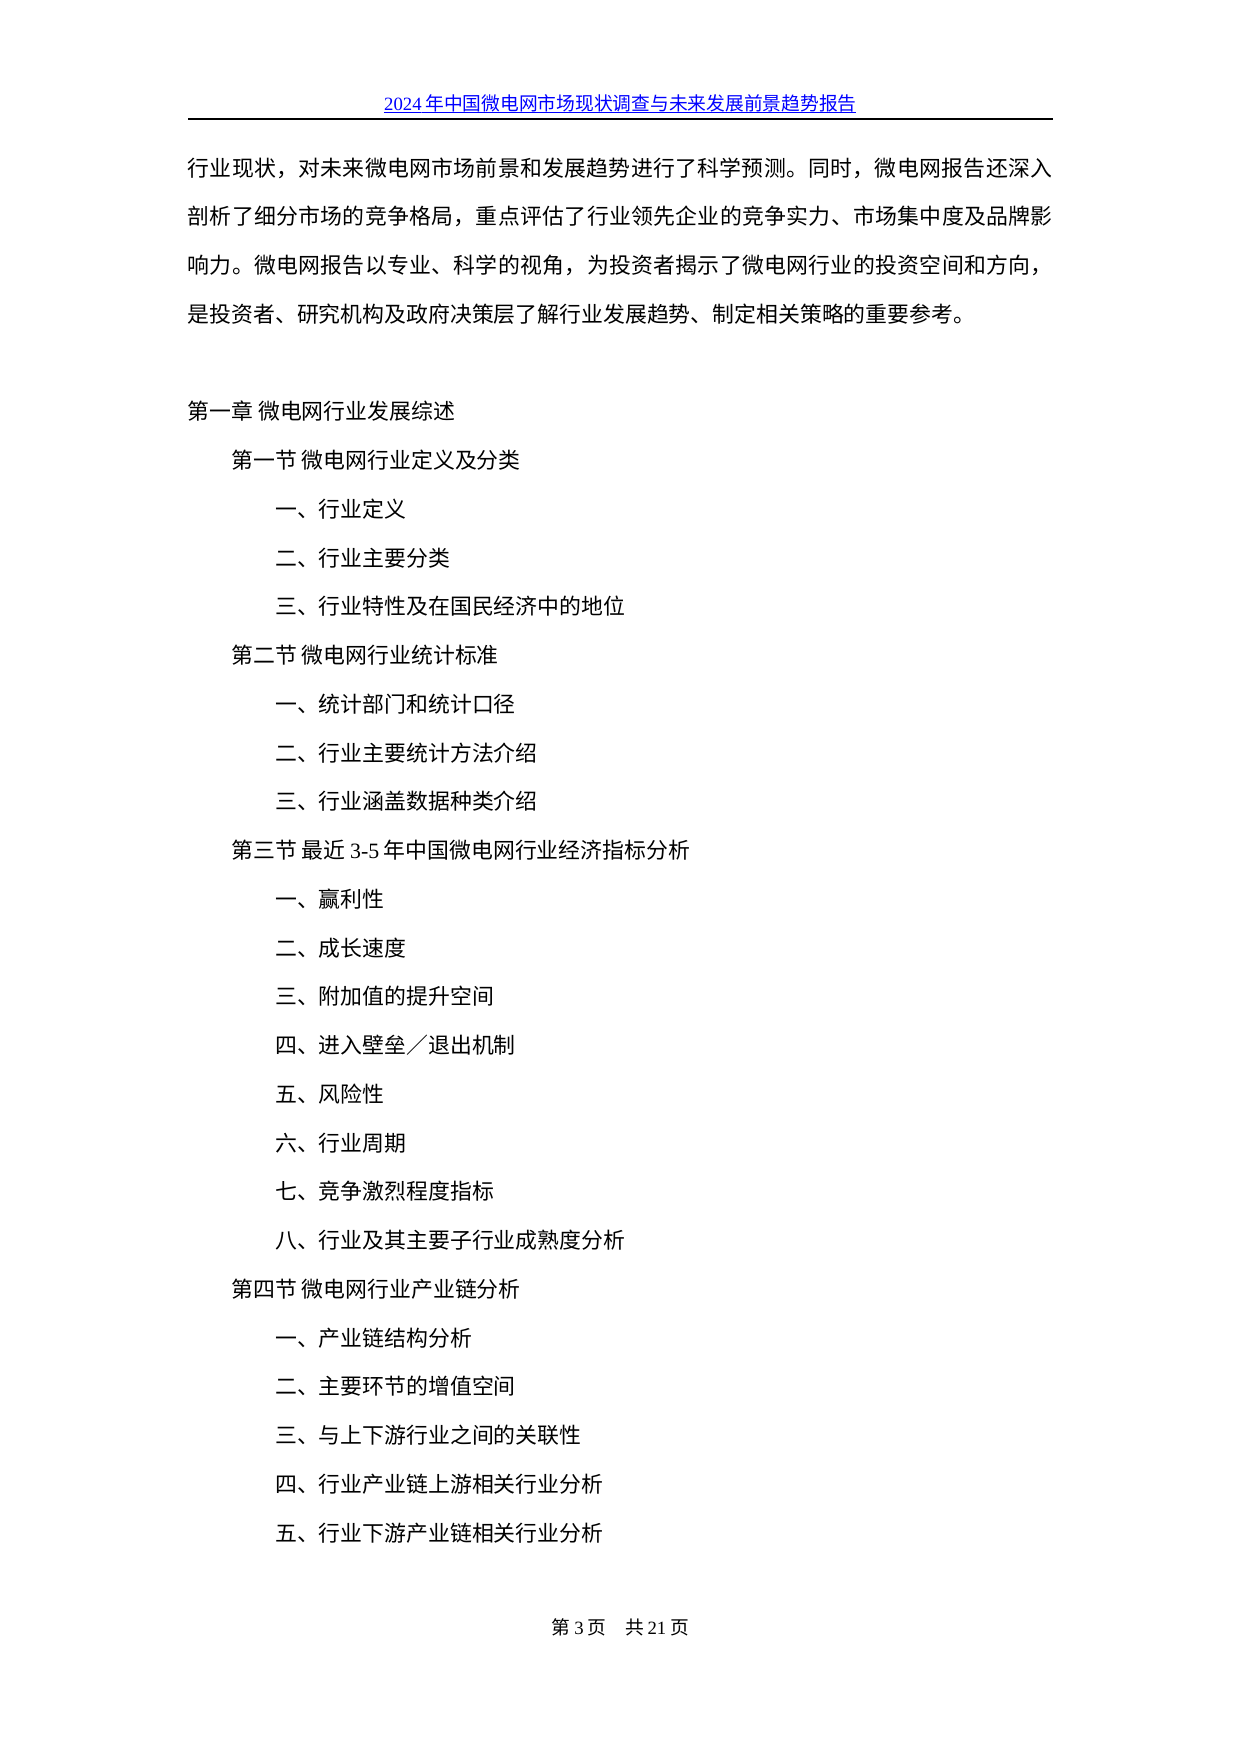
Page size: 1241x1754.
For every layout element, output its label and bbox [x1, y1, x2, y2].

text [187, 150, 1053, 1548]
